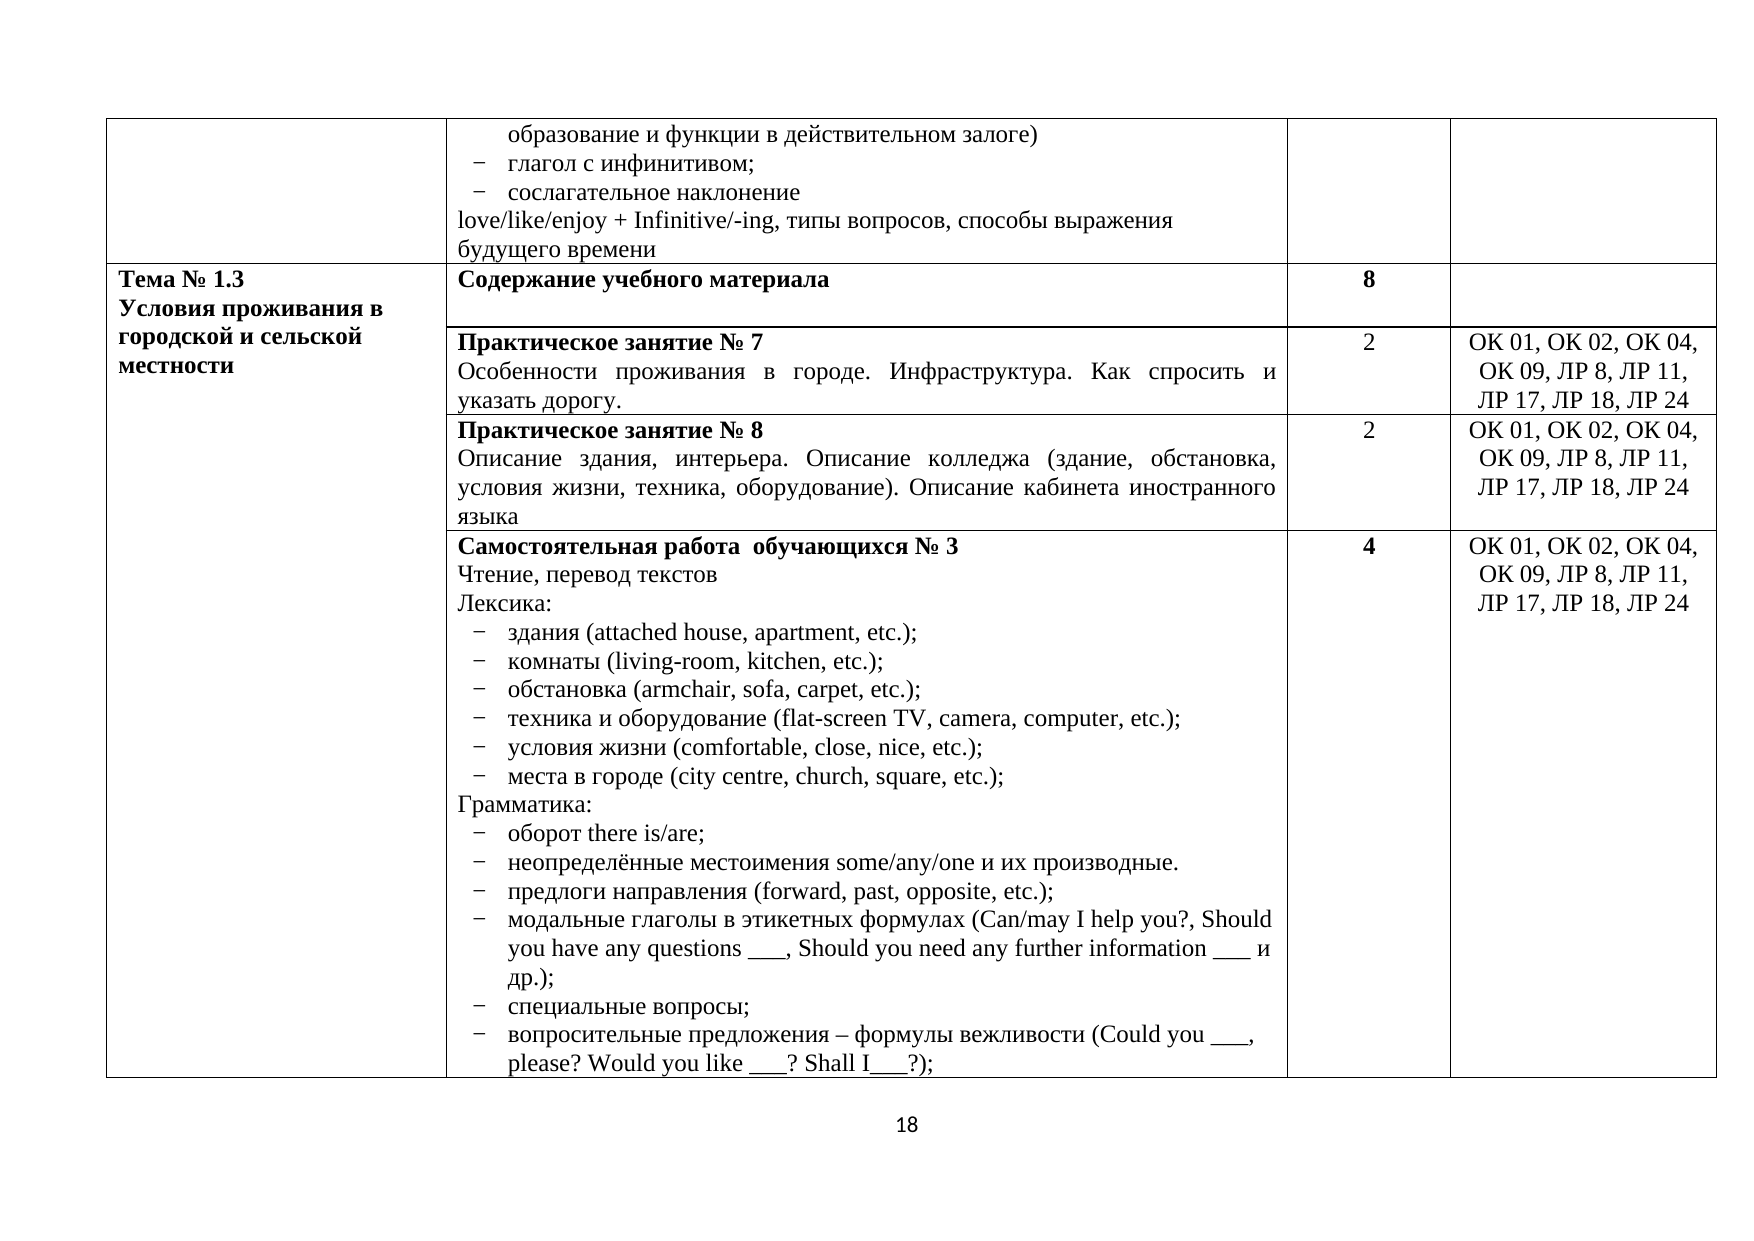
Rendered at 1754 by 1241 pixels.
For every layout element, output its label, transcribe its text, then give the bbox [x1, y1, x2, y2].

table_cell Тема № 1.3 Условия проживания в городской и сельской местности [107, 264, 446, 1077]
table_cell 2 [1288, 328, 1450, 414]
table_cell Содержание учебного материала [447, 264, 1287, 326]
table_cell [1451, 119, 1716, 263]
table_cell Практическое занятие № 8 Описание здания, интерьера. Описание колледжа (здание, обстановка, условия жизни, техника, оборудование). Описание кабинета иностранного языка [447, 415, 1287, 530]
table_cell 4 [1288, 531, 1450, 1077]
table_cell 2 [1288, 415, 1450, 530]
table_cell [1451, 264, 1716, 326]
table_cell 4 [1288, 119, 1450, 263]
table_cell 8 [1288, 264, 1450, 326]
table_cell Практическое занятие № 7 Особенности проживания в городе. Инфраструктура. Как спросить и указать дорогу. [447, 328, 1287, 414]
table_cell ОК 01, ОК 02, ОК 04, ОК 09, ЛР 8, ЛР 11, ЛР 17, ЛР 18, ЛР 24 [1451, 328, 1716, 414]
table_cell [447, 119, 1287, 263]
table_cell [447, 531, 1287, 1077]
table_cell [1451, 531, 1716, 1077]
table_cell ОК 01, ОК 02, ОК 04, ОК 09, ЛР 8, ЛР 11, ЛР 17, ЛР 18, ЛР 24 [1451, 415, 1716, 530]
